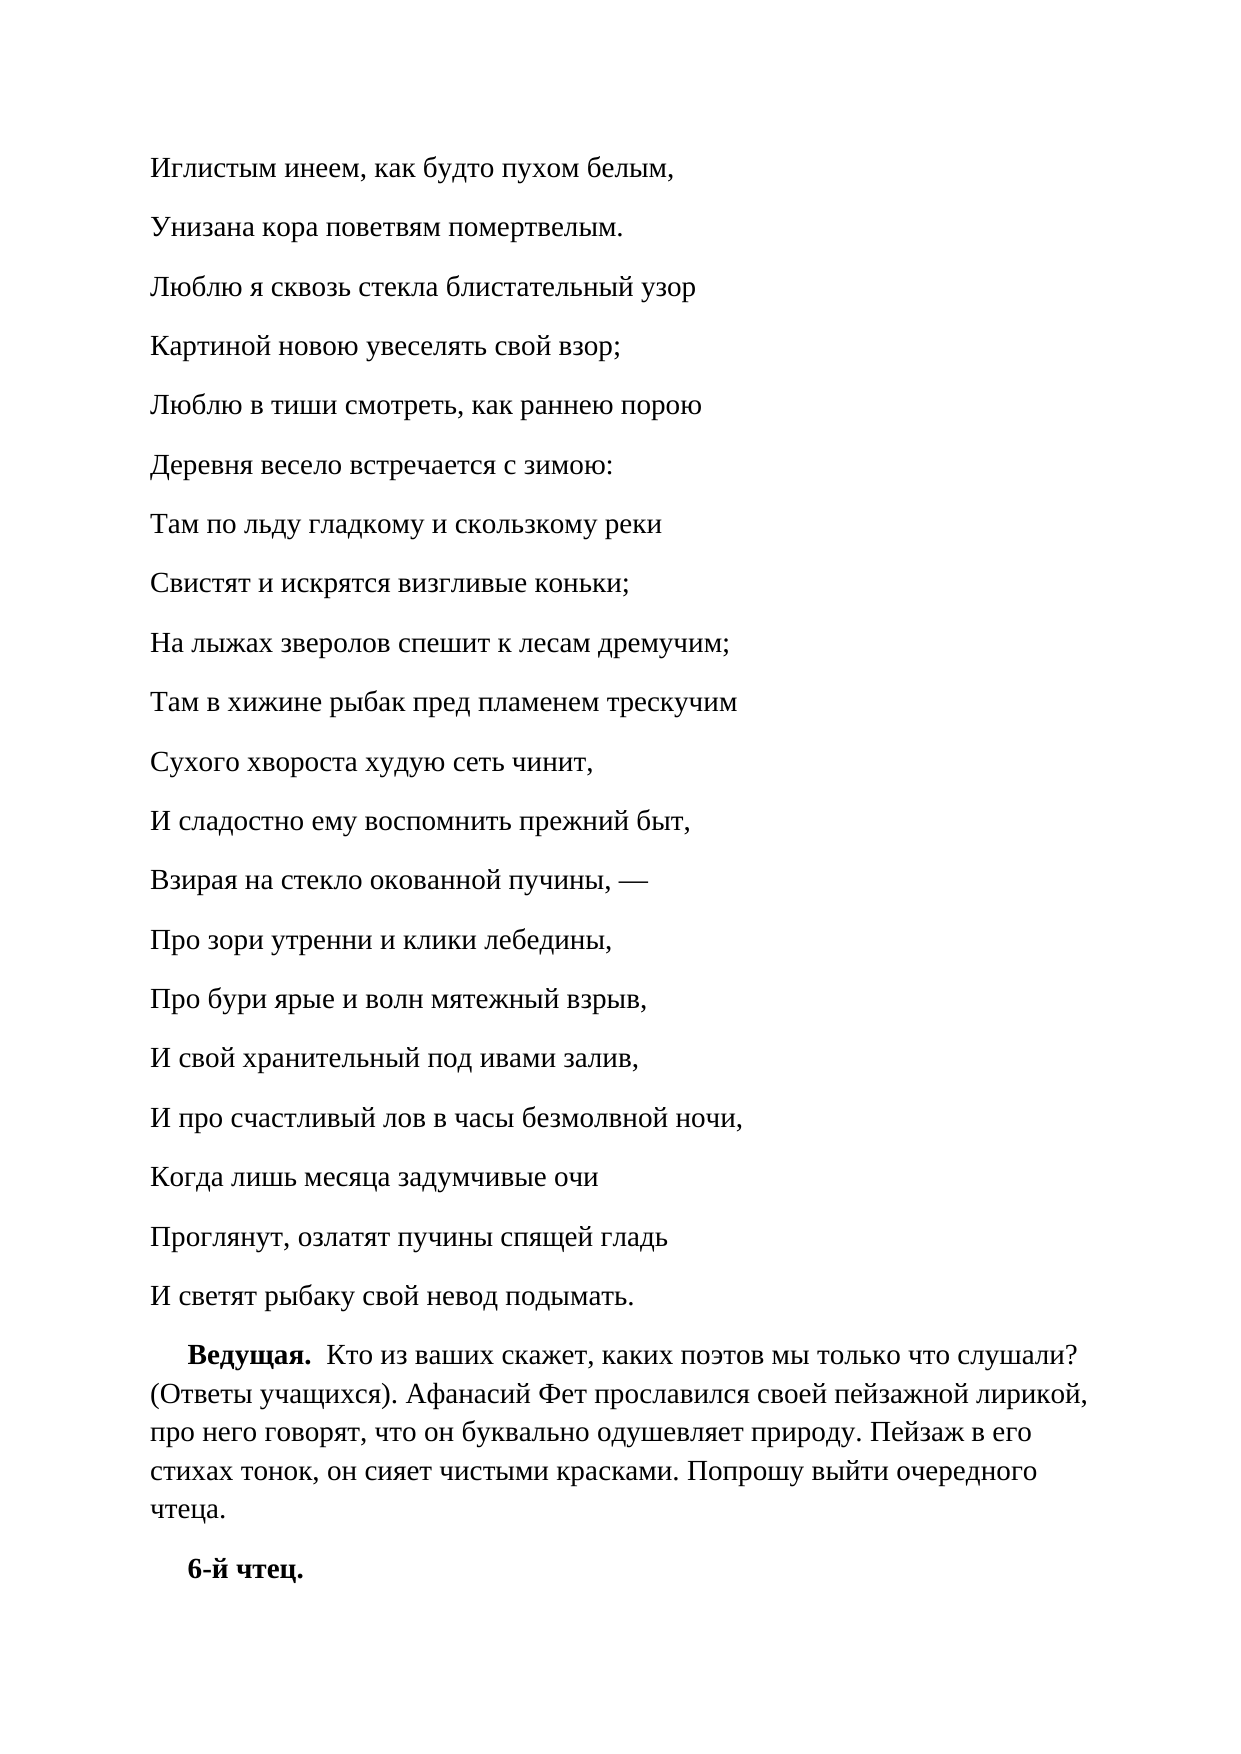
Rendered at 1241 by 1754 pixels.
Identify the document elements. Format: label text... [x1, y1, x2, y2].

text Люблю в тиши смотреть, как раннею порою [150, 387, 1090, 421]
text Там в хижине рыбак пред пламенем трескучим [150, 684, 1090, 718]
text И свой хранительный под ивами залив, [150, 1041, 1090, 1074]
text И светят рыбаку свой невод подымать. [150, 1278, 1090, 1312]
text Унизана кора поветвям помертвелым. [150, 209, 1090, 243]
text И сладостно ему воспомнить прежний быт, [150, 803, 1090, 837]
text Там по льду гладкому и скользкому реки [150, 506, 1090, 540]
text 6-й чтец. [150, 1551, 1090, 1584]
text Проглянут, озлатят пучины спящей гладь [150, 1219, 1090, 1252]
text Люблю я сквозь стекла блистательный узор [150, 269, 1090, 302]
text И про счастливый лов в часы безмолвной ночи, [150, 1100, 1090, 1133]
text Деревня весело встречается с зимою: [150, 447, 1090, 480]
text Ведущая. Кто из ваших скажет, каких поэтов мы только что слушали? (Ответы учащихся). Афанасий Фет прославился своей пейзажной лирикой, про него говорят, что он буквально одушевляет природу. Пейзаж в его стихах тонок, он сияет чистыми красками. Попрошу выйти очередного чтеца. [150, 1337, 1090, 1525]
text Про бури ярые и волн мятежный взрыв, [150, 981, 1090, 1015]
text Когда лишь месяца задумчивые очи [150, 1159, 1090, 1193]
text На лыжах зверолов спешит к лесам дремучим; [150, 625, 1090, 658]
text Иглистым инеем, как будто пухом белым, [150, 150, 1090, 183]
text Картиной новою увеселять свой взор; [150, 328, 1090, 362]
text Сухого хвороста худую сеть чинит, [150, 744, 1090, 777]
text Взирая на стекло окованной пучины, — [150, 862, 1090, 896]
text Про зори утренни и клики лебедины, [150, 922, 1090, 955]
text Свистят и искрятся визгливые коньки; [150, 566, 1090, 599]
